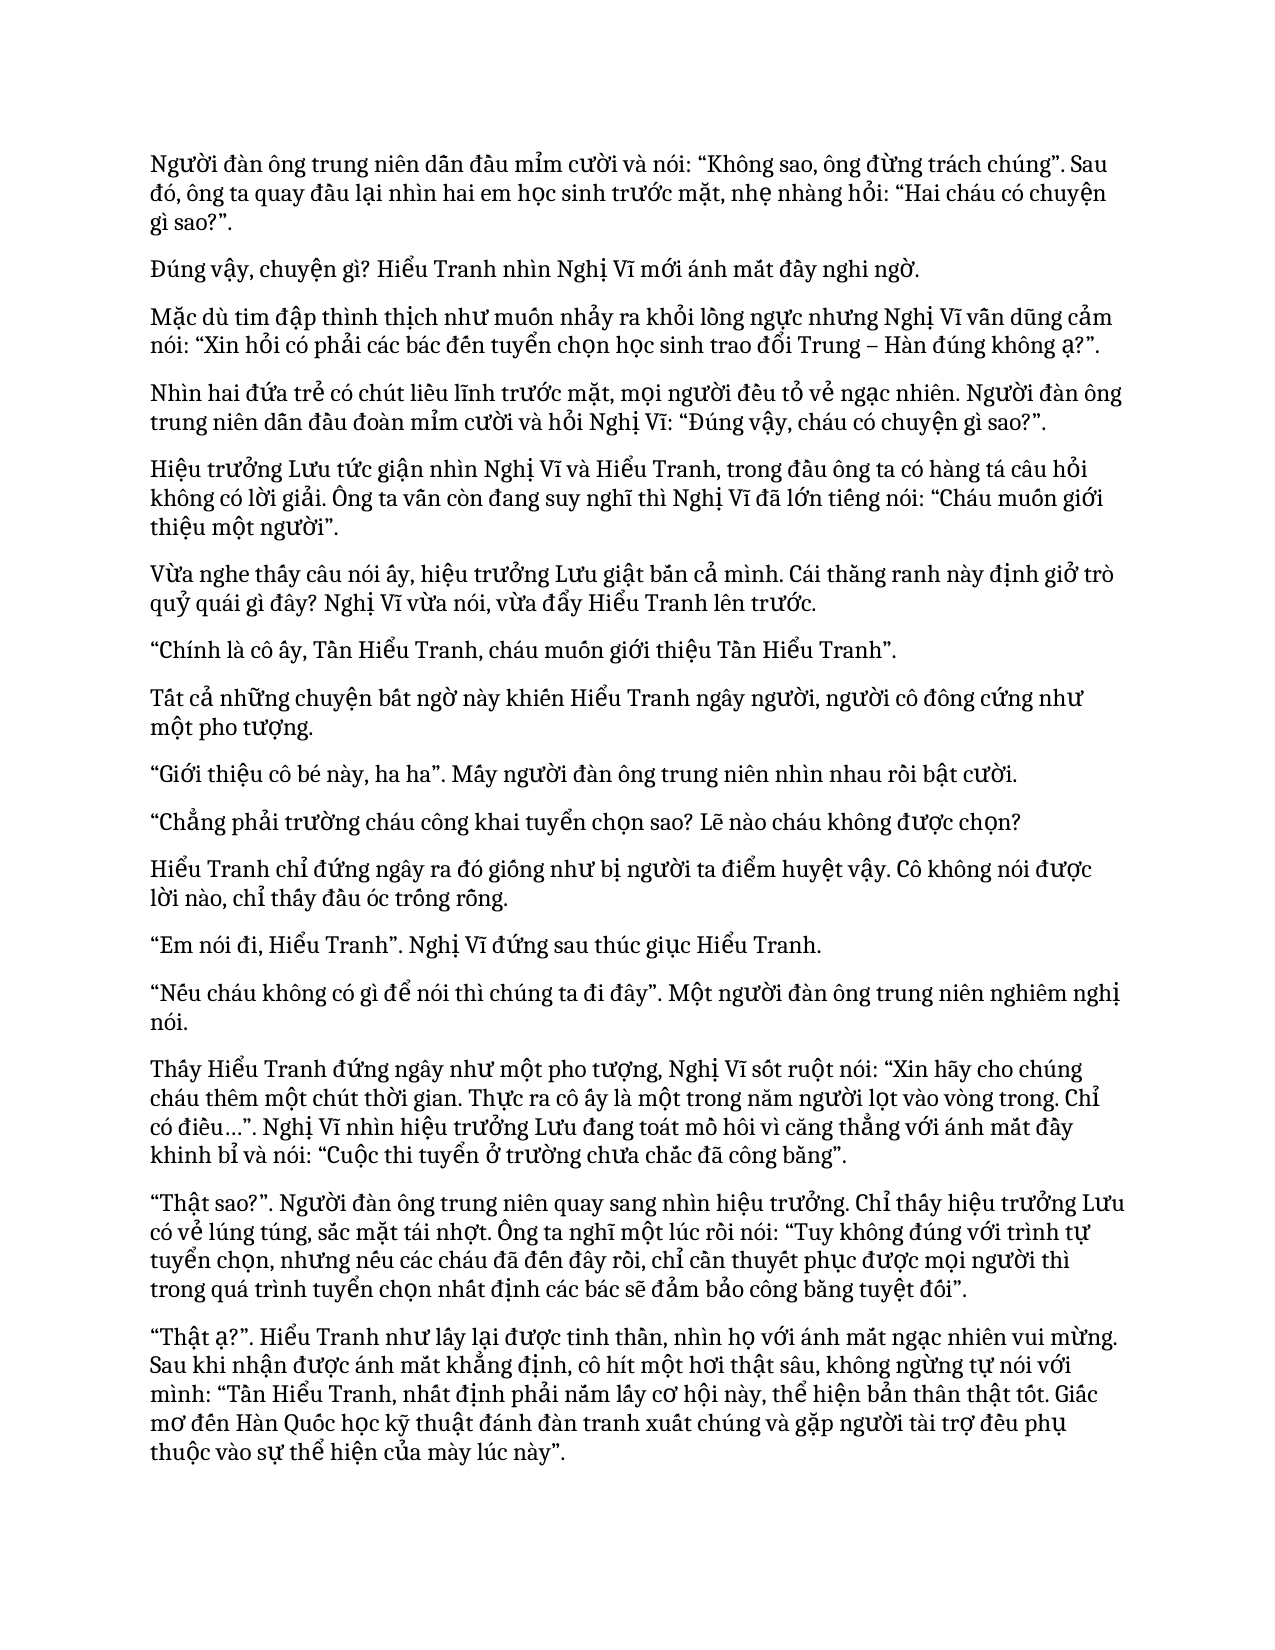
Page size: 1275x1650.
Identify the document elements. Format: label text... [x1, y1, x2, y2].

text Mặc dù tim đập thình thịch như muốn nhảy ra khỏi lồng ngực nhưng Nghị Vĩ vẫn dũng cảm nói: “Xin hỏi có phải các bác đến tuyển chọn học sinh trao đổi Trung – Hàn đúng không ạ?”. [150, 302, 1125, 360]
text “Chẳng phải trường cháu công khai tuyển chọn sao? Lẽ nào cháu không được chọn? [150, 807, 1125, 836]
text “Chính là cô ấy, Tần Hiểu Tranh, cháu muốn giới thiệu Tần Hiểu Tranh”. [150, 636, 1125, 665]
text Thấy Hiểu Tranh đứng ngây như một pho tượng, Nghị Vĩ sốt ruột nói: “Xin hãy cho chúng cháu thêm một chút thời gian. Thực ra cô ấy là một trong năm người lọt vào vòng trong. Chỉ có điều…”. Nghị Vĩ nhìn hiệu trưởng Lưu đang toát mồ hôi vì căng thẳng với ánh mắt đầy khinh bỉ và nói: “Cuộc thi tuyển ở trường chưa chắc đã công bằng”. [150, 1055, 1125, 1170]
text Hiểu Tranh chỉ đứng ngây ra đó giống như bị người ta điểm huyệt vậy. Cô không nói được lời nào, chỉ thấy đầu óc trống rỗng. [150, 855, 1125, 912]
text “Thật ạ?”. Hiểu Tranh như lấy lại được tinh thần, nhìn họ với ánh mắt ngạc nhiên vui mừng. Sau khi nhận được ánh mắt khẳng định, cô hít một hơi thật sâu, không ngừng tự nói với mình: “Tần Hiểu Tranh, nhất định phải nắm lấy cơ hội này, thể hiện bản thân thật tốt. Giấc mơ đến Hàn Quốc học kỹ thuật đánh đàn tranh xuất chúng và gặp người tài trợ đều phụ thuộc vào sự thể hiện của mày lúc này”. [150, 1322, 1125, 1466]
text “Giới thiệu cô bé này, ha ha”. Mấy người đàn ông trung niên nhìn nhau rồi bật cười. [150, 760, 1125, 789]
text Tất cả những chuyện bất ngờ này khiến Hiểu Tranh ngây người, người cô đông cứng như một pho tượng. [150, 684, 1125, 741]
text Hiệu trưởng Lưu tức giận nhìn Nghị Vĩ và Hiểu Tranh, trong đầu ông ta có hàng tá câu hỏi không có lời giải. Ông ta vẫn còn đang suy nghĩ thì Nghị Vĩ đã lớn tiếng nói: “Cháu muốn giới thiệu một người”. [150, 455, 1125, 541]
text “Em nói đi, Hiểu Tranh”. Nghị Vĩ đứng sau thúc giục Hiểu Tranh. [150, 931, 1125, 960]
text Vừa nghe thấy câu nói ấy, hiệu trưởng Lưu giật bắn cả mình. Cái thằng ranh này định giở trò quỷ quái gì đây? Nghị Vĩ vừa nói, vừa đẩy Hiểu Tranh lên trước. [150, 560, 1125, 617]
text “Thật sao?”. Người đàn ông trung niên quay sang nhìn hiệu trưởng. Chỉ thấy hiệu trưởng Lưu có vẻ lúng túng, sắc mặt tái nhợt. Ông ta nghĩ một lúc rồi nói: “Tuy không đúng với trình tự tuyển chọn, nhưng nếu các cháu đã đến đây rồi, chỉ cần thuyết phục được mọi người thì trong quá trình tuyển chọn nhất định các bác sẽ đảm bảo công bằng tuyệt đối”. [150, 1189, 1125, 1304]
text Nhìn hai đứa trẻ có chút liều lĩnh trước mặt, mọi người đều tỏ vẻ ngạc nhiên. Người đàn ông trung niên dẫn đầu đoàn mỉm cười và hỏi Nghị Vĩ: “Đúng vậy, cháu có chuyện gì sao?”. [150, 379, 1125, 436]
text Người đàn ông trung niên dẫn đầu mỉm cười và nói: “Không sao, ông đừng trách chúng”. Sau đó, ông ta quay đầu lại nhìn hai em học sinh trước mặt, nhẹ nhàng hỏi: “Hai cháu có chuyện gì sao?”. [150, 150, 1125, 236]
text Đúng vậy, chuyện gì? Hiểu Tranh nhìn Nghị Vĩ mới ánh mắt đầy nghi ngờ. [150, 255, 1125, 284]
text “Nếu cháu không có gì để nói thì chúng ta đi đây”. Một người đàn ông trung niên nghiêm nghị nói. [150, 979, 1125, 1036]
